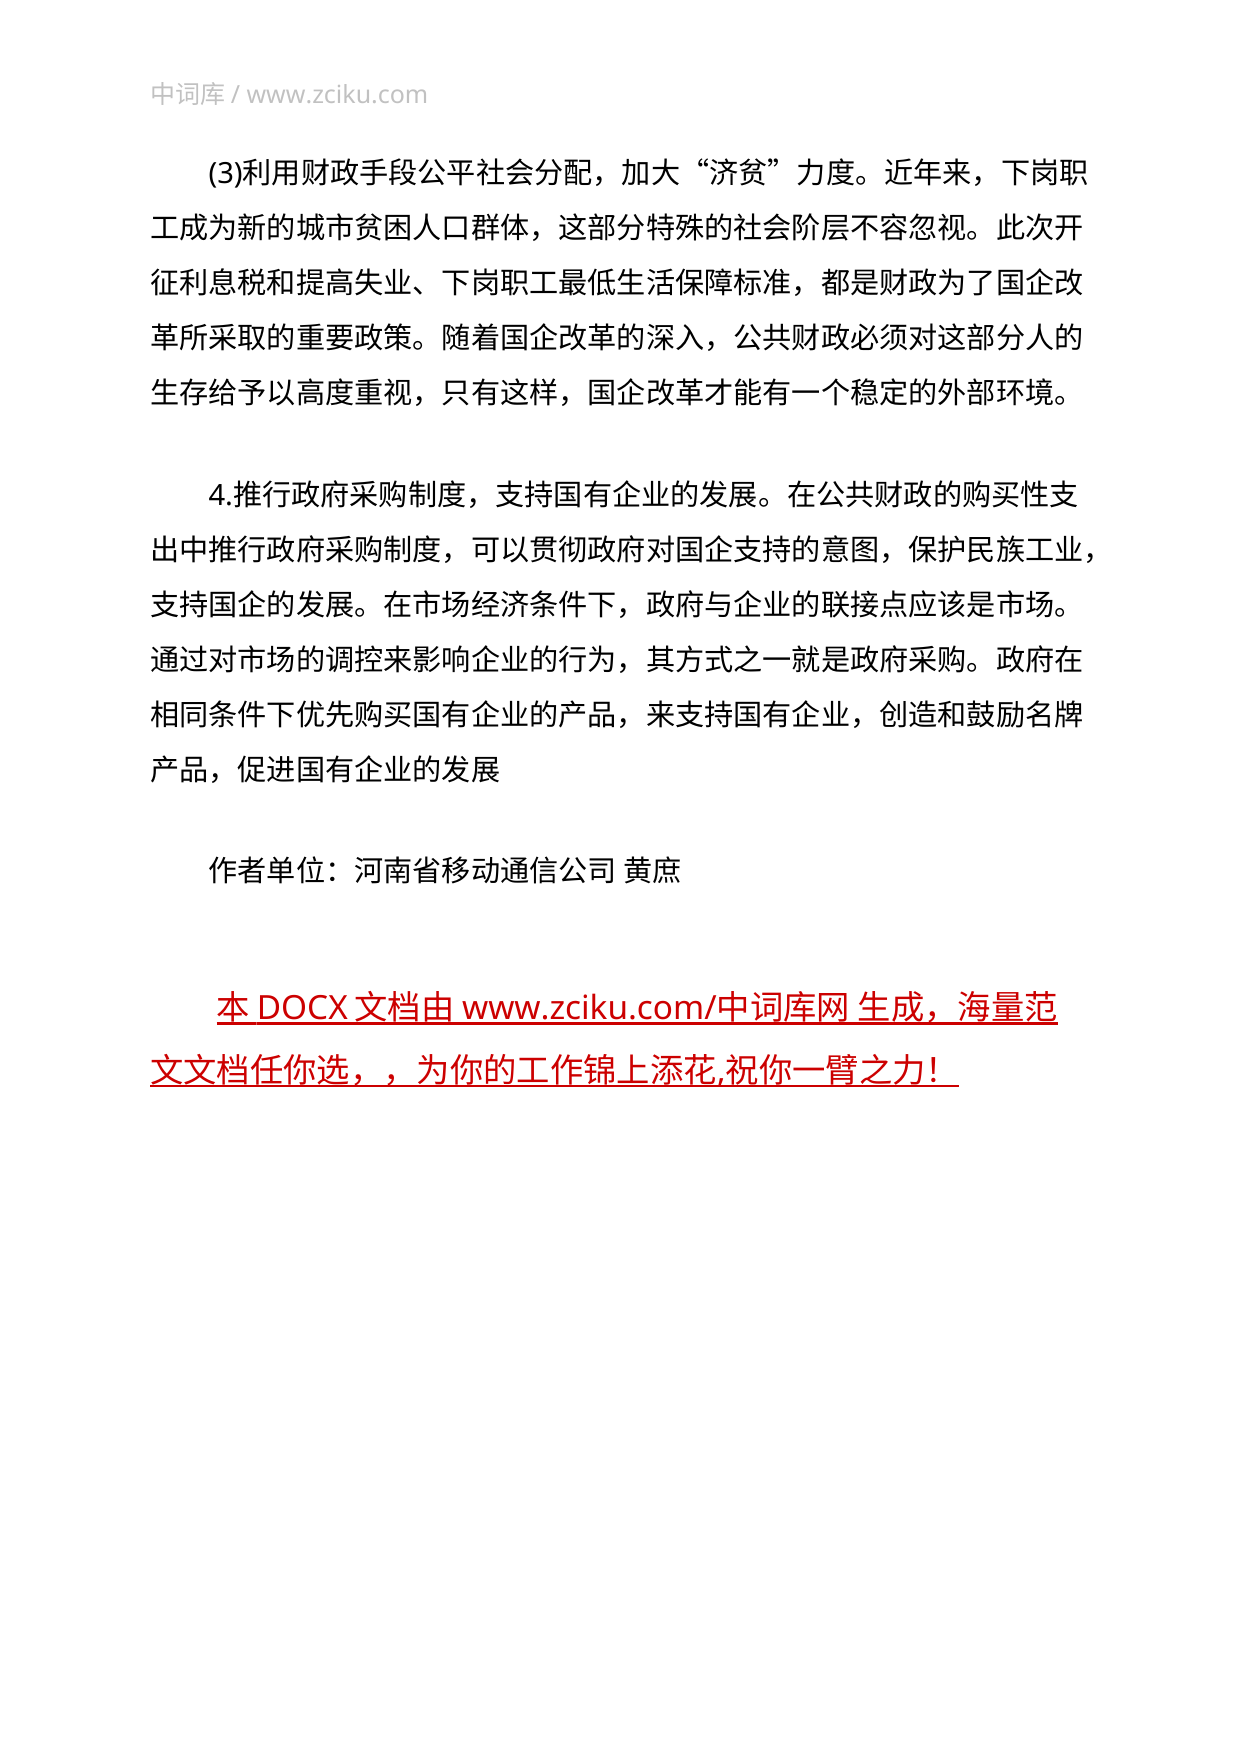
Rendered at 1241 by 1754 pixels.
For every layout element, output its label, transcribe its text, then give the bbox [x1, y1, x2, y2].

text 本DOCX文档由 www.zciku.com/中词库网 生成，海量范文文档任你选，，为你的工作锦上添花,祝你一臂之力！ [150, 981, 1090, 1092]
text 作者单位：河南省移动通信公司 黄庶 [150, 848, 1090, 890]
text 4.推行政府采购制度，支持国有企业的发展。在公共财政的购买性支出中推行政府采购制度，可以贯彻政府对国企支持的意图，保护民族工业，支持国企的发展。在市场经济条件下，政府与企业的联接点应该是市场。通过对市场的调控来影响企业的行为，其方式之一就是政府采购。政府在相同条件下优先购买国有企业的产品，来支持国有企业，创造和鼓励名牌产品，促进国有企业的发展 [150, 471, 1090, 788]
text (3)利用财政手段公平社会分配，加大“济贫”力度。近年来，下岗职工成为新的城市贫困人口群体，这部分特殊的社会阶层不容忽视。此次开征利息税和提高失业、下岗职工最低生活保障标准，都是财政为了国企改革所采取的重要政策。随着国企改革的深入，公共财政必须对这部分人的生存给予以高度重视，只有这样，国企改革才能有一个稳定的外部环境。 [150, 150, 1090, 412]
